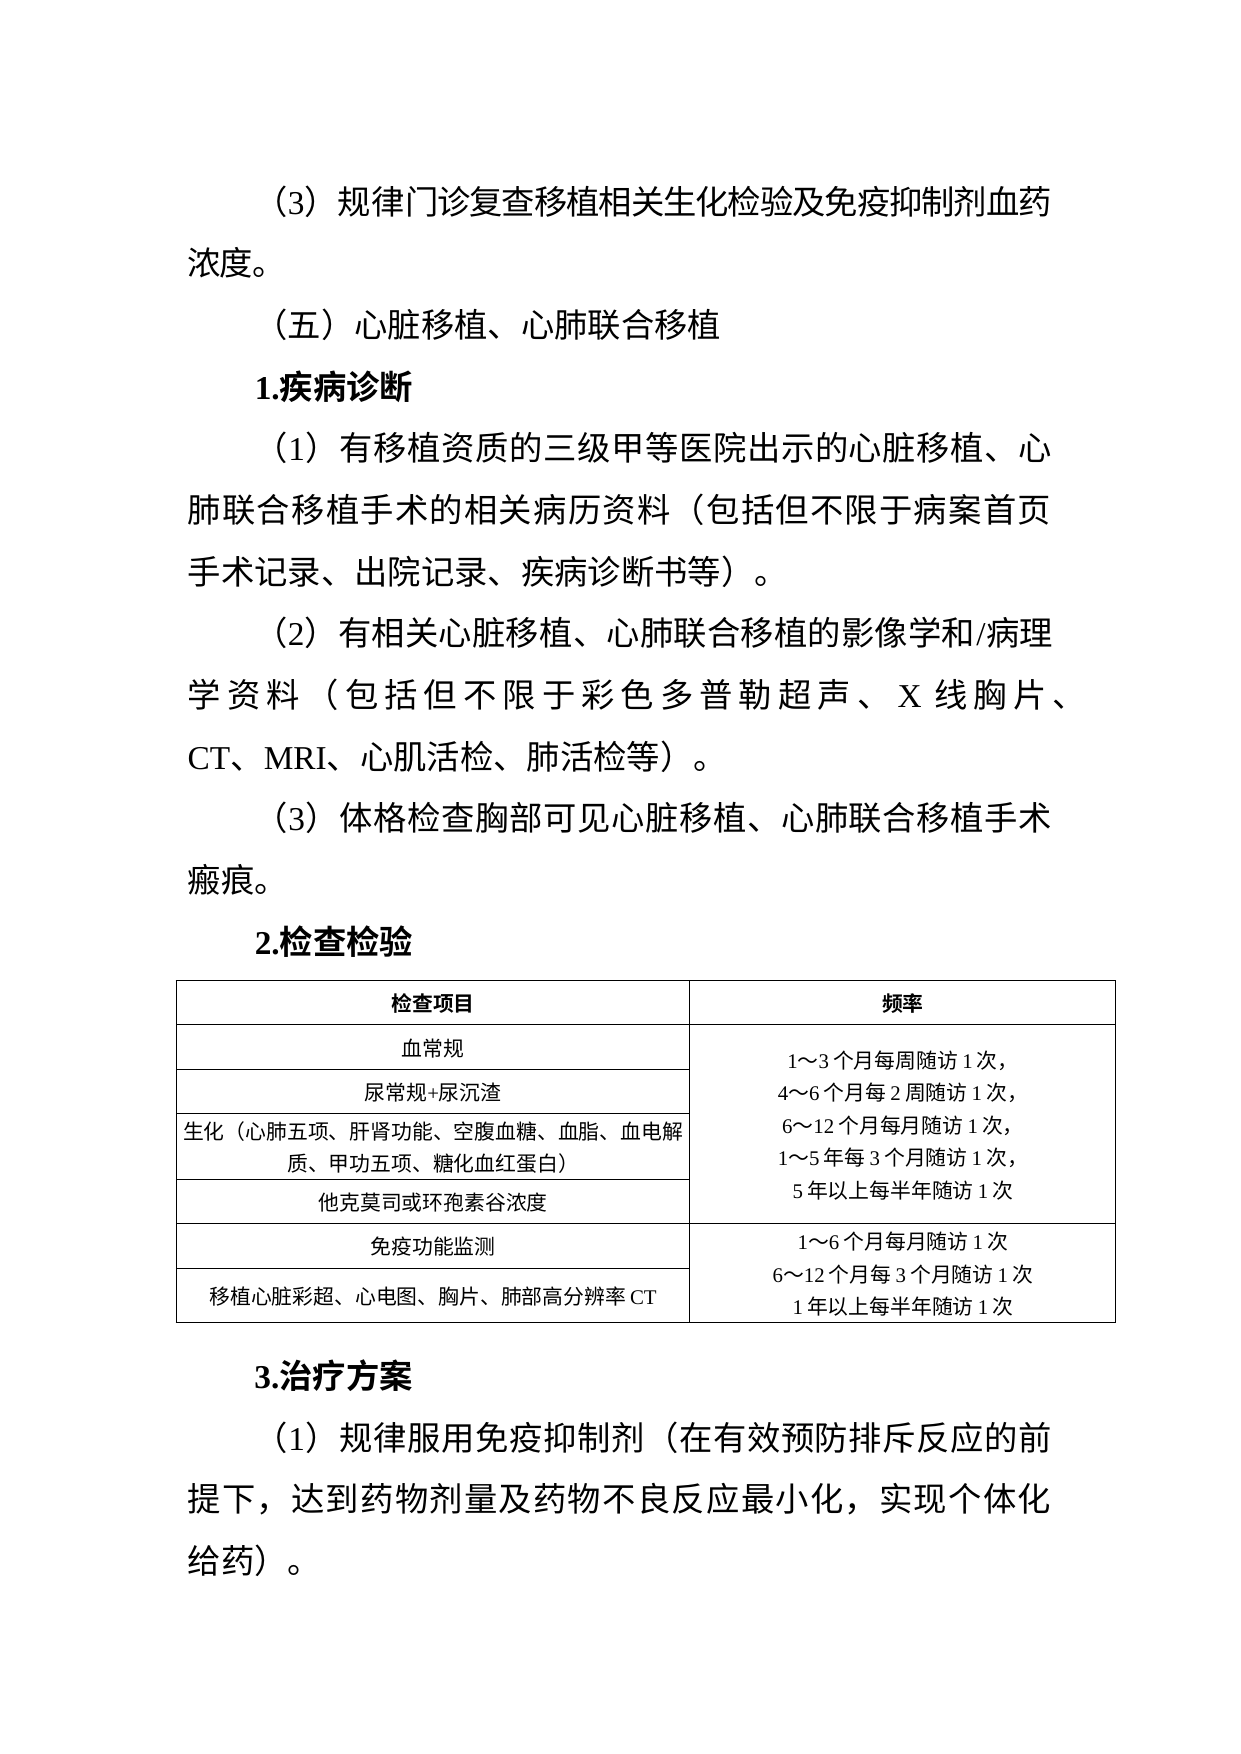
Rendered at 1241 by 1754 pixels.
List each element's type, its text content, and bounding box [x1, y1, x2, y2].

table_cell 1～3个月每周随访1次， 4～6个月每2周随访1次， 6～12个月每月随访1次， 1～5年每3个月随访1次， 5年以上每半年随访1次 [690, 1025, 1115, 1223]
table_cell 免疫功能监测 [177, 1224, 689, 1267]
text 1.疾病诊断 [187, 347, 1053, 409]
text 2.检查检验 [187, 902, 1053, 964]
text （1）规律服用免疫抑制剂（在有效预防排斥反应的前提下，达到药物剂量及药物不良反应最小化，实现个体化给药）。 [187, 1401, 1053, 1586]
list 3.治疗方案 [187, 1339, 1053, 1401]
table_cell 生化（心肺五项、肝肾功能、空腹血糖、血脂、血电解质、甲功五项、糖化血红蛋白） [177, 1114, 689, 1179]
table_header 频率 [690, 981, 1115, 1024]
text （2）有相关心脏移植、心肺联合移植的影像学和/病理学资料（包括但不限于彩色多普勒超声、X线胸片、CT、MRI、心肌活检、肺活检等）。 [187, 594, 1053, 779]
text （五）心脏移植、心肺联合移植 [187, 285, 1053, 347]
table_cell 移植心脏彩超、心电图、胸片、肺部高分辨率CT [177, 1269, 689, 1322]
table_header 检查项目 [177, 981, 689, 1024]
text （3）规律门诊复查移植相关生化检验及免疫抑制剂血药浓度。 [187, 162, 1053, 285]
table_cell 1～6个月每月随访1次 6～12个月每3个月随访1次 1年以上每半年随访1次 [690, 1224, 1115, 1322]
table_cell 血常规 [177, 1025, 689, 1068]
text （3）体格检查胸部可见心脏移植、心肺联合移植手术瘢痕。 [187, 779, 1053, 902]
table_cell 他克莫司或环孢素谷浓度 [177, 1180, 689, 1223]
table_cell 尿常规+尿沉渣 [177, 1070, 689, 1113]
text （1）有移植资质的三级甲等医院出示的心脏移植、心肺联合移植手术的相关病历资料（包括但不限于病案首页、手术记录、出院记录、疾病诊断书等）。 [187, 409, 1053, 594]
